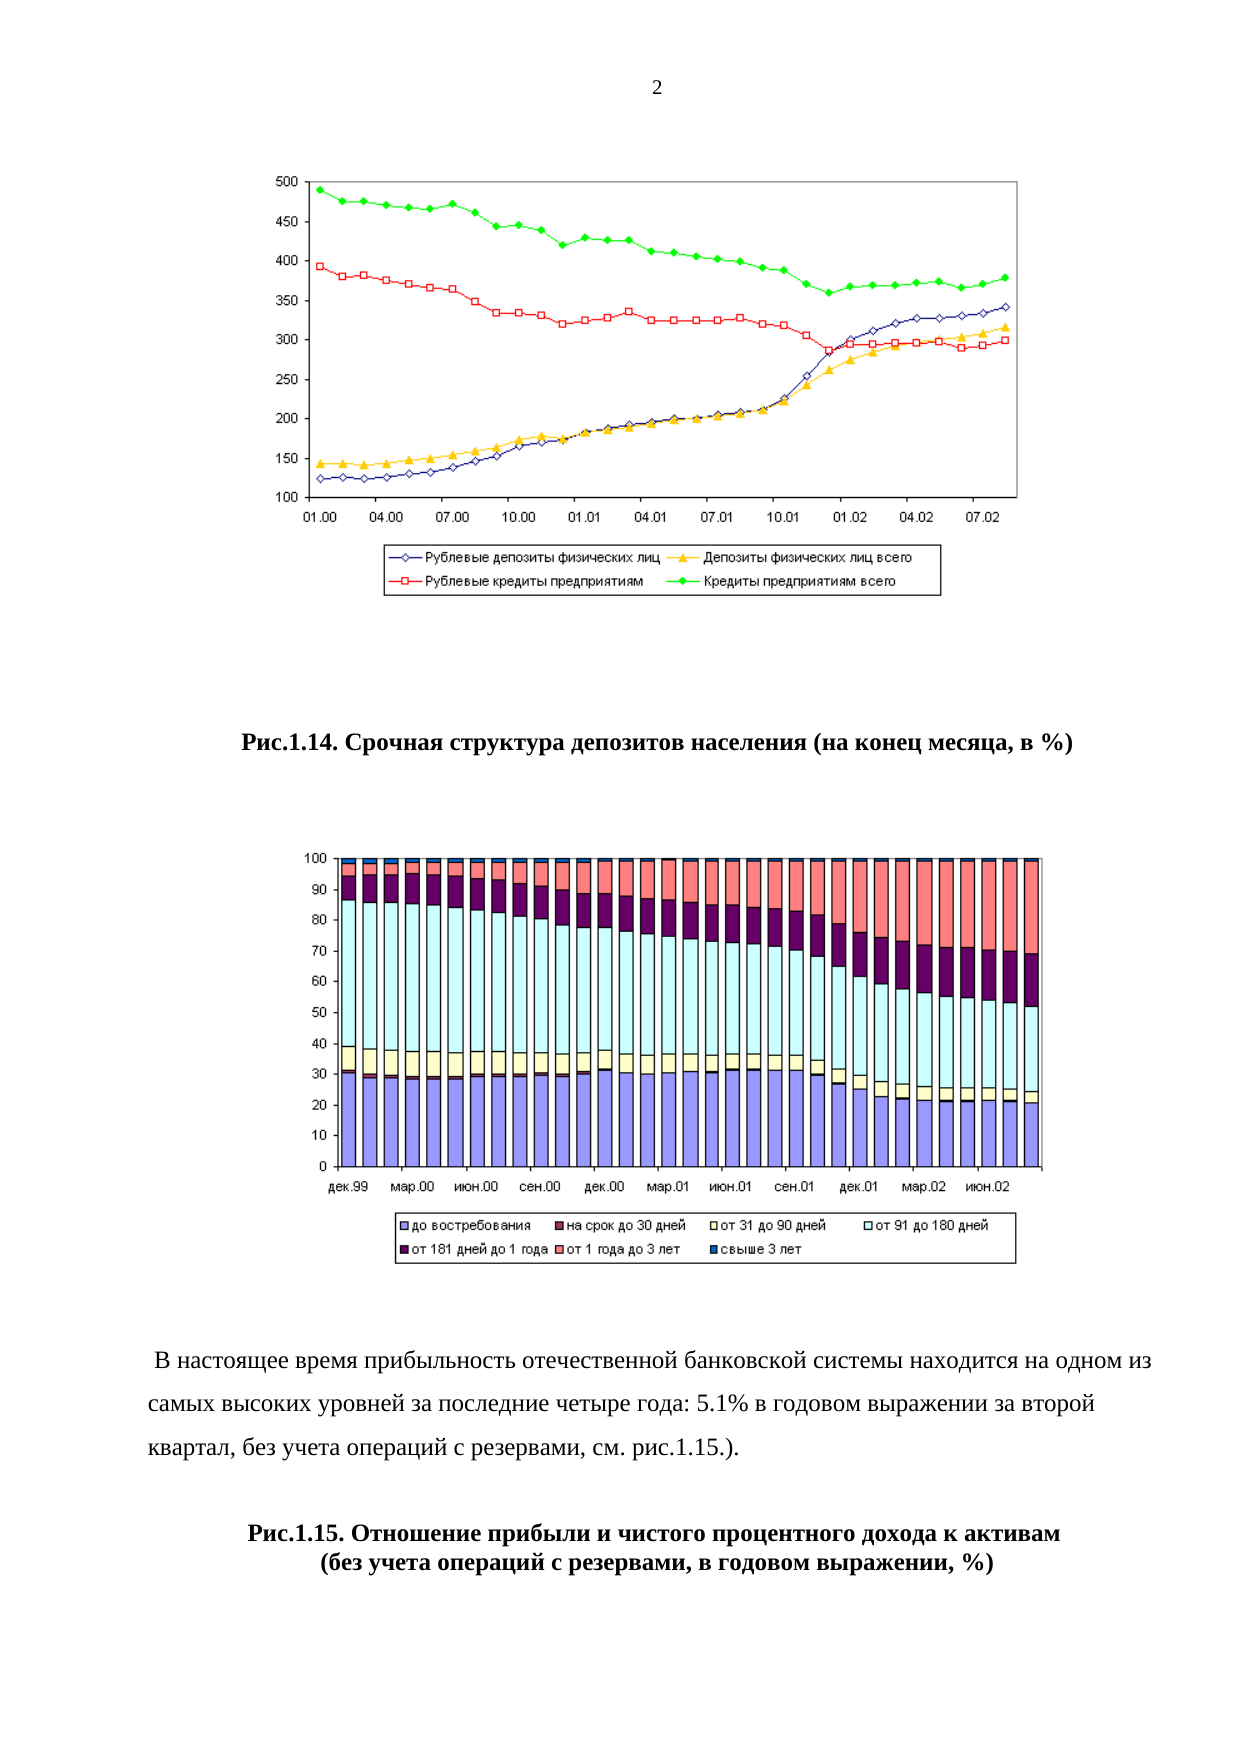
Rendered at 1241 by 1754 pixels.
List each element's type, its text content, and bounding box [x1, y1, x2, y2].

picture [285, 813, 1084, 1274]
picture [255, 150, 1054, 606]
text Рис.1.14. Срочная структура депозитов населения (на конец месяца, в %) [148, 727, 1167, 755]
text Рис.1.15. Отношение прибыли и чистого процентного дохода к активам (без учета операций с резервами, в годовом выражении, %) [148, 1518, 1167, 1575]
text В настоящее время прибыльность отечественной банковской системы находится на одном из самых высоких уровней за последние четыре года: 5.1% в годовом выражении за второй квартал, без учета операций с резервами, см. рис.1.15.). [148, 1345, 1167, 1460]
